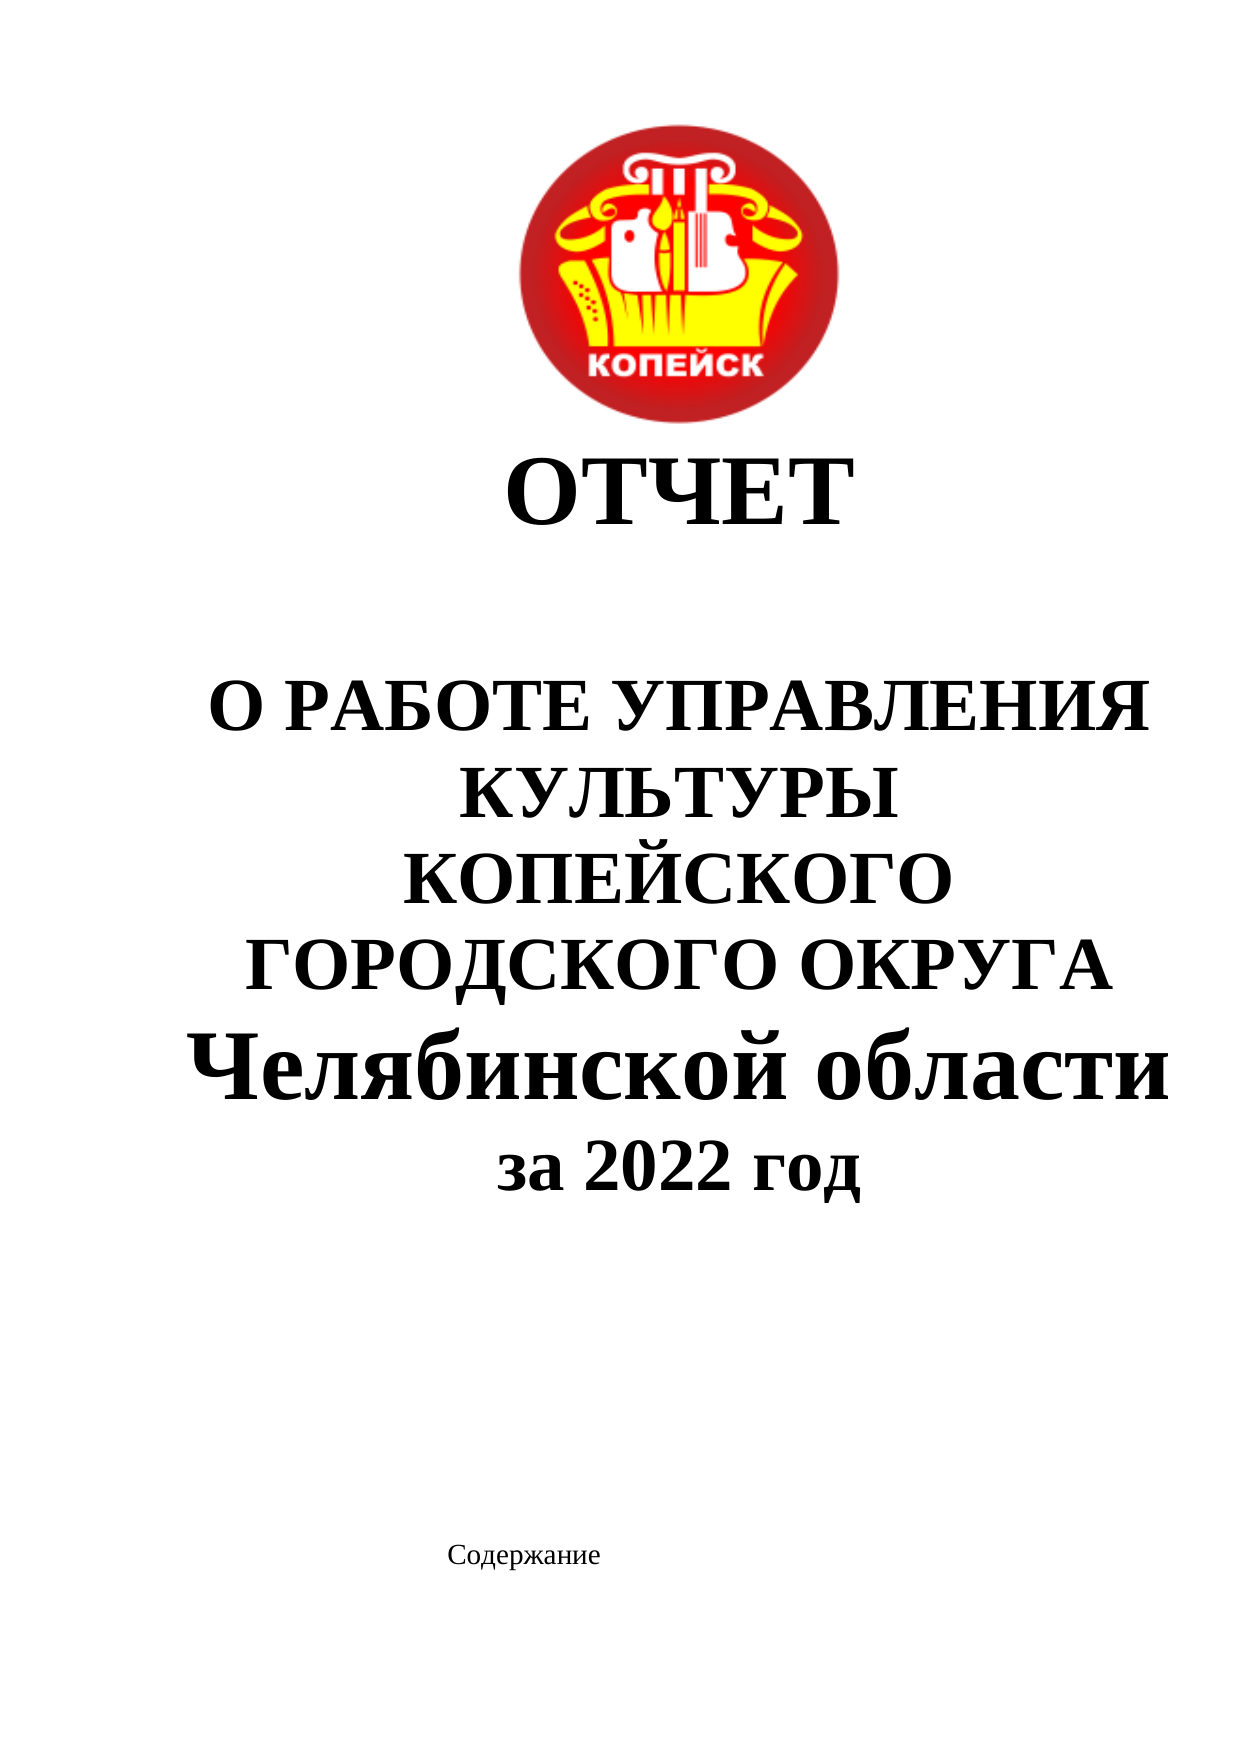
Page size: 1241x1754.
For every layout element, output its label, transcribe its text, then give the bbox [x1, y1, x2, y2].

text КОПЕЙСКОГО ГОРОДСКОГО ОКРУГА [177, 833, 1181, 1006]
picture [512, 118, 847, 431]
text О РАБОТЕ УПРАВЛЕНИЯ КУЛЬТУРЫ [177, 661, 1181, 833]
text Челябинской области [177, 1006, 1181, 1121]
text ОТЧЕТ [177, 431, 1181, 546]
text за 2022 год [177, 1121, 1181, 1207]
text Содержание [177, 1537, 1181, 1571]
